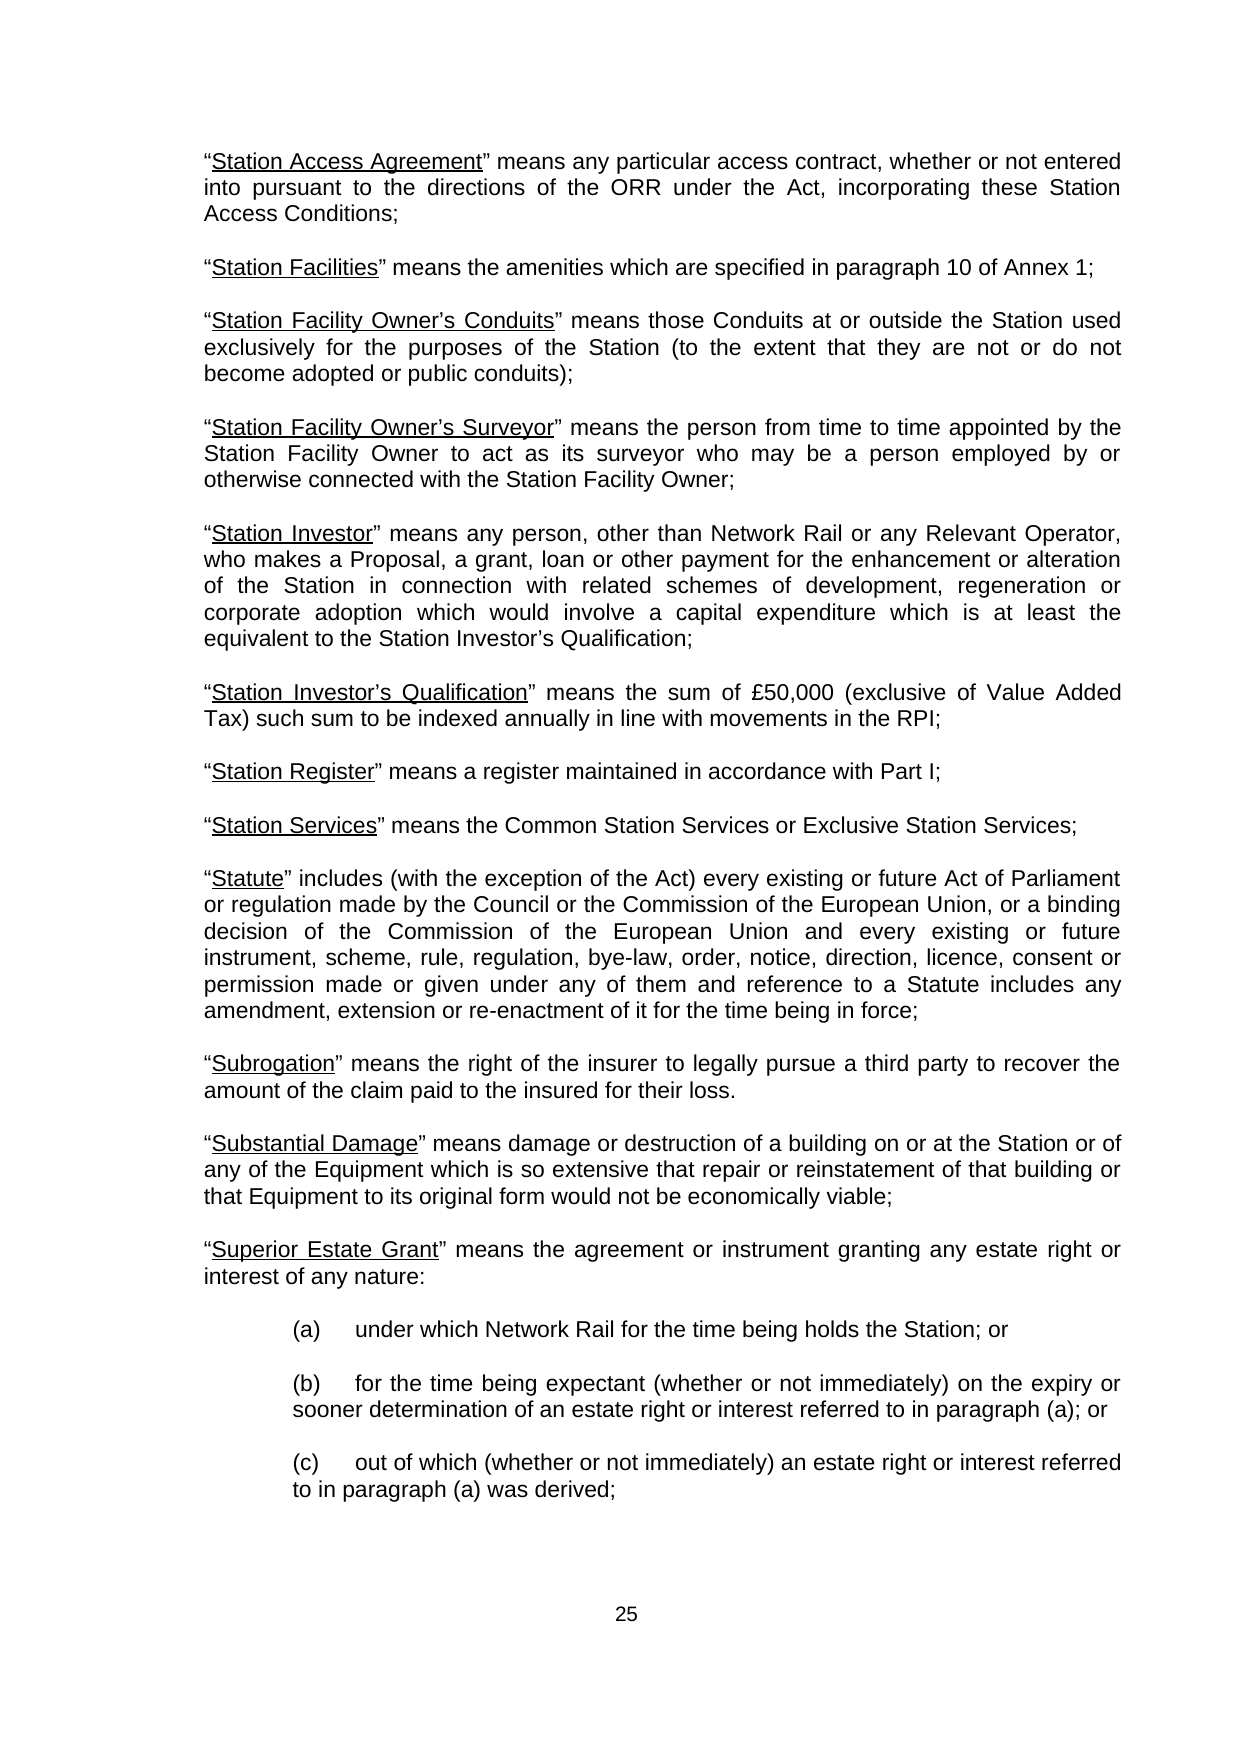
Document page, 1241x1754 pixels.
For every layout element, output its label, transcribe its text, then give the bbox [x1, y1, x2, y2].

text “Station Facility Owner’s Surveyor” means the person from time to time appointed by the Station Facility Owner to act as its surveyor who may be a person employed by or otherwise connected with the Station Facility Owner; [130, 413, 1122, 492]
text (c) out of which (whether or not immediately) an estate right or interest referred to in paragraph (a) was derived; [130, 1449, 1122, 1502]
text “Subrogation” means the right of the insurer to legally pursue a third party to recover the amount of the claim paid to the insured for their loss. [130, 1050, 1122, 1103]
text “Station Investor” means any person, other than Network Rail or any Relevant Operator, who makes a Proposal, a grant, loan or other payment for the enhancement or alteration of the Station in connection with related schemes of development, regeneration or corporate adoption which would involve a capital expenditure which is at least the equivalent to the Station Investor’s Qualification; [130, 519, 1122, 651]
text “Station Access Agreement” means any particular access contract, whether or not entered into pursuant to the directions of the ORR under the Act, incorporating these Station Access Conditions; [130, 148, 1122, 227]
text “Station Register” means a register maintained in accordance with Part I; [130, 758, 1122, 784]
text “Station Facilities” means the amenities which are specified in paragraph 10 of Annex 1; [130, 254, 1122, 280]
text “Station Facility Owner’s Conduits” means those Conduits at or outside the Station used exclusively for the purposes of the Station (to the extent that they are not or do not become adopted or public conduits); [130, 307, 1122, 386]
text “Station Services” means the Common Station Services or Exclusive Station Services; [130, 812, 1122, 838]
text “Superior Estate Grant” means the agreement or instrument granting any estate right or interest of any nature: [130, 1236, 1122, 1289]
text (b) for the time being expectant (whether or not immediately) on the expiry or sooner determination of an estate right or interest referred to in paragraph (a); or [130, 1369, 1122, 1422]
text “Station Investor’s Qualification” means the sum of £50,000 (exclusive of Value Added Tax) such sum to be indexed annually in line with movements in the RPI; [130, 678, 1122, 731]
text “Substantial Damage” means damage or destruction of a building on or at the Station or of any of the Equipment which is so extensive that repair or reinstatement of that building or that Equipment to its original form would not be economically viable; [130, 1130, 1122, 1209]
text “Statute” includes (with the exception of the Act) every existing or future Act of Parliament or regulation made by the Council or the Commission of the European Union, or a binding decision of the Commission of the European Union and every existing or future instrument, scheme, rule, regulation, bye-law, order, notice, direction, licence, consent or permission made or given under any of them and reference to a Statute includes any amendment, extension or re-enactment of it for the time being in force; [130, 865, 1122, 1023]
text (a) under which Network Rail for the time being holds the Station; or [130, 1316, 1122, 1342]
